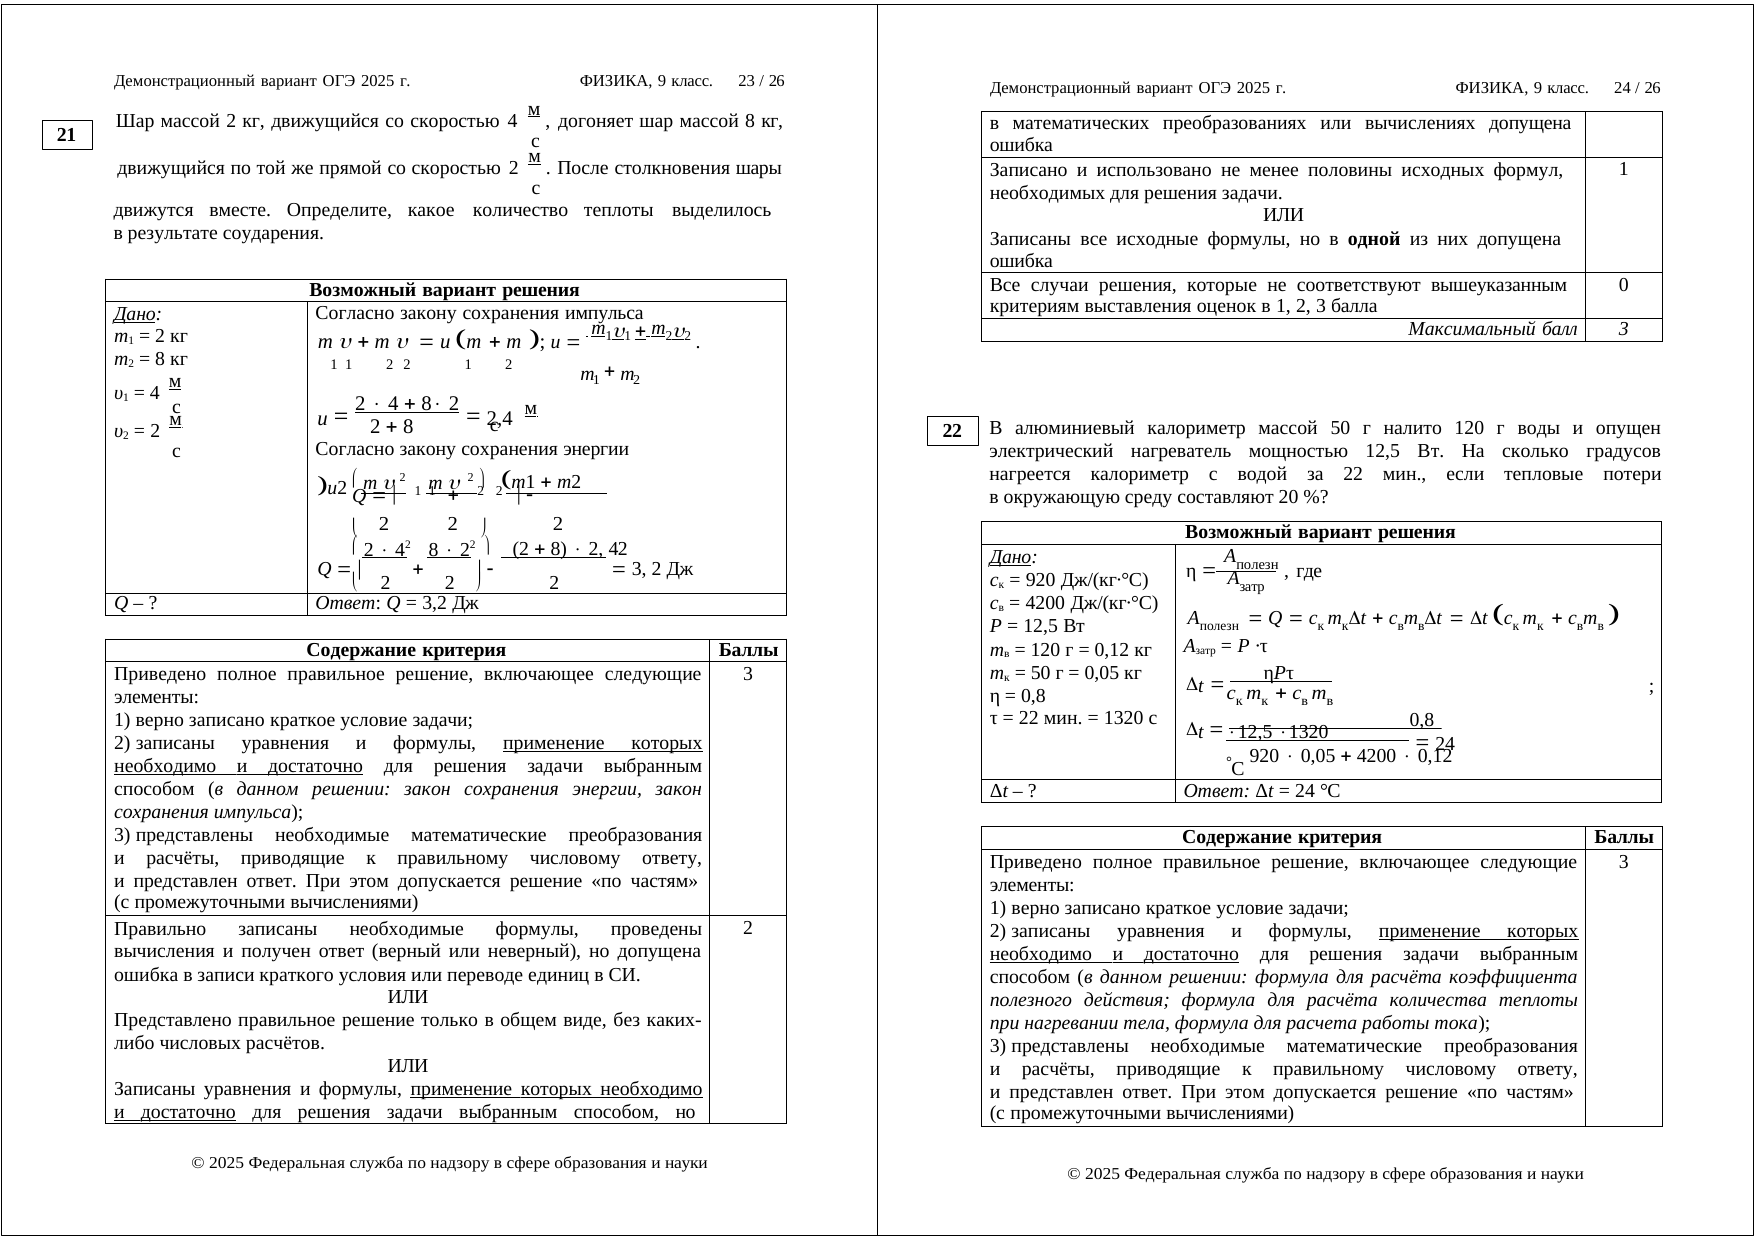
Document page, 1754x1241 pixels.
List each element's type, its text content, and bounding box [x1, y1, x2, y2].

table_cell 2 [710, 916, 786, 1123]
table_cell η  Аполезн , где Азатр Аполезн  Q  cк mкt  свmвt  t cк mк  свmв  Азатр = Р ∙τ t  ηPτ ; cк mк  cв mв t  0,8 12,5 1320  24 С 920  0,05  4200  0,12 [1176, 545, 1661, 779]
table_cell 3 [710, 662, 786, 915]
table_cell Максимальный балл [982, 319, 1585, 341]
table_cell Правильно записаны необходимые формулы, проведены вычисления и получен ответ (верный или неверный), но допущена ошибка в записи краткого условия или переводе единиц в СИ. ИЛИ Представлено правильное решение только в общем виде, без каких- либо числовых расчётов. ИЛИ Записаны уравнения и формулы, применение которых необходимо и достаточно для решения задачи выбранным способом, но [106, 916, 709, 1123]
table_header Баллы [1586, 827, 1662, 849]
text В алюминиевый калориметр массой 50 г налито 120 г воды и опущен электрический нагреватель мощностью 12,5 Вт. На сколько градусов нагреется калориметр с водой за 22 мин., если тепловые потери в окружающую среду составляют 20 %? [989, 416, 1662, 508]
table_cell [982, 158, 1585, 272]
text Шар массой 2 кг, движущийся со скоростью 4 м , догоняет шар массой 8 кг, [109, 104, 790, 133]
table_cell Q – ? [106, 594, 307, 614]
text с [531, 180, 790, 198]
text Демонстрационный вариант ОГЭ 2025 г. ФИЗИКА, 9 класс. 24 / 26 [969, 78, 1681, 97]
table_cell Δt – ? [982, 780, 1175, 802]
table_cell Дано: m1 = 2 кг m2 = 8 кг υ1 = 4 м с υ2 = 2 м с [106, 302, 307, 593]
table_cell Ответ: Q = 3,2 Дж [308, 594, 786, 614]
table_header Содержание критерия [982, 827, 1585, 849]
table_header [1586, 112, 1662, 157]
text © 2025 Федеральная служба по надзору в сфере образования и науки [109, 1152, 790, 1172]
table_cell Согласно закону сохранения импульса m   m   u m  m ; u  m11  m22 . 1 1 2 2 1 2 m  m 1 2 u  2  4  8 2  2,4 м 2  8 с Согласно закону сохранения энергии  m  2 m  2  m1  m2 u2 Q   1 1  2 2    2 2  2  2  42 8  22  (2  8)  2, 42 Q   2  2   2  3, 2 Дж   [308, 302, 786, 593]
table_cell 3 [1586, 319, 1662, 341]
text движутся вместе. Определите, какое количество теплоты выделилось в результате соударения. [113, 198, 781, 244]
table_cell Приведено полное правильное решение, включающее следующие элементы: верно записано краткое условие задачи; записаны уравнения и формулы, применение которых необходимо и достаточно для решения задачи выбранным способом (в данном решении: формула для расчёта коэффициента полезного действия; формула для расчёта количества теплоты при нагревании тела, формула для расчета работы тока); представлены необходимые математические преобразования и расчёты, приводящие к правильному числовому ответу, и представлен ответ. При этом допускается решение «по частям» (с промежуточными вычислениями) [982, 850, 1585, 1126]
table_cell Все случаи решения, которые не соответствуют вышеуказанным критериям выставления оценок в 1, 2, 3 балла [982, 273, 1585, 318]
table_cell 1 [1586, 158, 1662, 272]
text с [531, 133, 790, 151]
table_cell 3 [1586, 850, 1662, 1126]
text © 2025 Федеральная служба по надзору в сфере образования и науки [969, 1164, 1681, 1183]
table_cell 0 [1586, 273, 1662, 318]
table_cell Приведено полное правильное решение, включающее следующие элементы: верно записано краткое условие задачи; записаны уравнения и формулы, применение которых необходимо и достаточно для решения задачи выбранным способом (в данном решении: закон сохранения энергии, закон сохранения импульса); представлены необходимые математические преобразования и расчёты, приводящие к правильному числовому ответу, и представлен ответ. При этом допускается решение «по частям» (с промежуточными вычислениями) [106, 662, 709, 915]
table_header Возможный вариант решения [982, 522, 1661, 544]
table_header Содержание критерия [106, 640, 709, 661]
text движущийся по той же прямой со скоростью 2 м . После столкновения шары [109, 152, 790, 180]
table_cell Дано: ск = 920 Дж/(кг∙°С) св = 4200 Дж/(кг∙°С) P = 12,5 Вт mв = 120 г = 0,12 кг mк = 50 г = 0,05 кг η = 0,8 τ = 22 мин. = 1320 с [982, 545, 1175, 779]
text Демонстрационный вариант ОГЭ 2025 г. ФИЗИКА, 9 класс. 23 / 26 [109, 70, 790, 89]
table_header в математических преобразованиях или вычислениях допущена ошибка [982, 112, 1585, 157]
table_header Возможный вариант решения [106, 280, 786, 301]
table_header Баллы [710, 640, 786, 661]
table_cell Ответ: Δt = 24 °C [1176, 780, 1661, 802]
